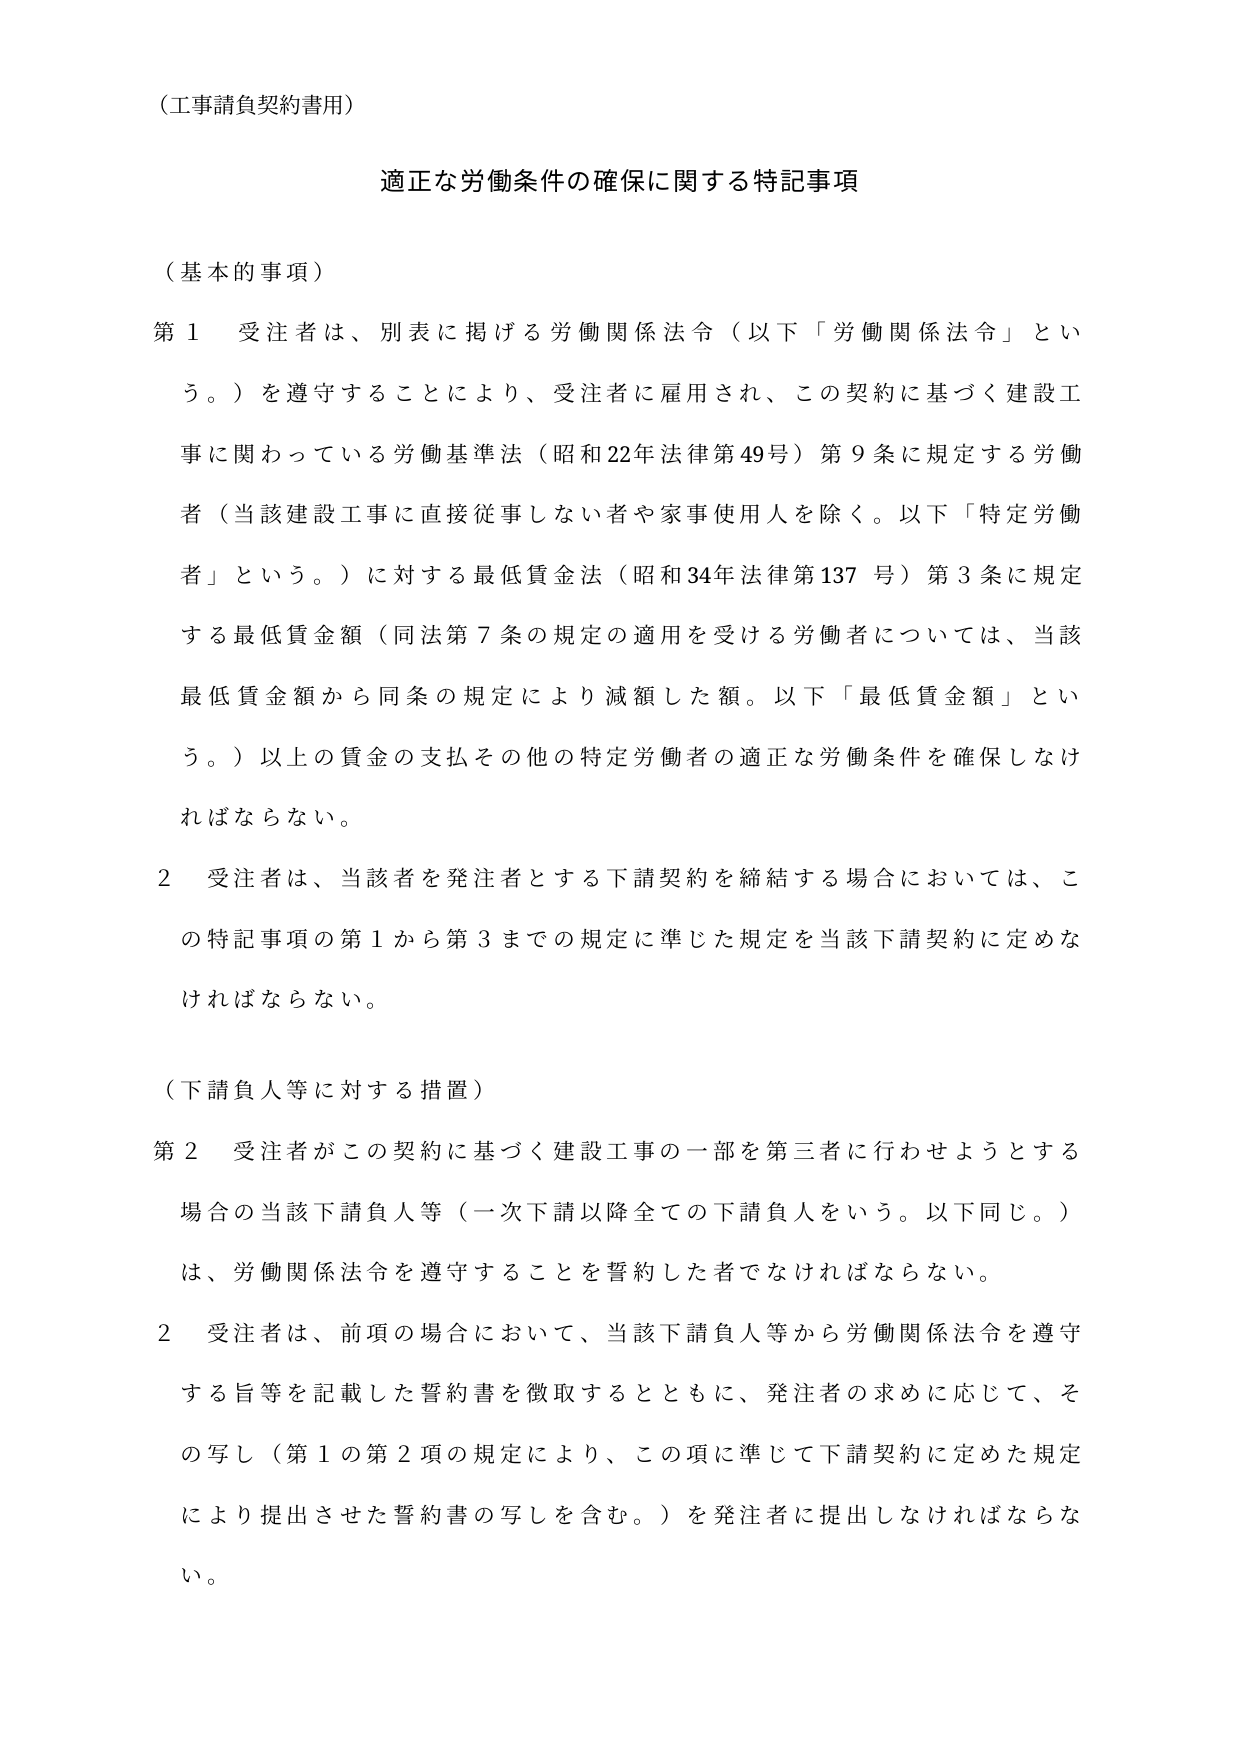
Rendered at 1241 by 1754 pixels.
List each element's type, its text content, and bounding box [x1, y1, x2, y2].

text 適正な労働条件の確保に関する特記事項 [153, 149, 1087, 210]
text ２ 受注者は、当該者を発注者とする下請契約を締結する場合においては、この特記事項の第１から第３までの規定に準じた規定を当該下請契約に定めなければならない。 [153, 847, 1087, 1028]
text ２ 受注者は、前項の場合において、当該下請負人等から労働関係法令を遵守する旨等を記載した誓約書を徴取するとともに、発注者の求めに応じて、その写し（第１の第２項の規定により、この項に準じて下請契約に定めた規定により提出させた誓約書の写しを含む。）を発注者に提出しなければならない。 [153, 1301, 1087, 1604]
text （下請負人等に対する措置） [153, 1059, 1087, 1119]
text 第２ 受注者がこの契約に基づく建設工事の一部を第三者に行わせようとする場合の当該下請負人等（一次下請以降全ての下請負人をいう。以下同じ。）は、労働関係法令を遵守することを誓約した者でなければならない。 [153, 1119, 1087, 1301]
text （基本的事項） [153, 240, 1087, 301]
text 第１ 受注者は、別表に掲げる労働関係法令（以下「労働関係法令」という。）を遵守することにより、受注者に雇用され、この契約に基づく建設工事に関わっている労働基準法（昭和22年法律第49号）第９条に規定する労働者（当該建設工事に直接従事しない者や家事使用人を除く。以下「特定労働者」という。）に対する最低賃金法（昭和34年法律第137号）第３条に規定する最低賃金額（同法第７条の規定の適用を受ける労働者については、当該最低賃金額から同条の規定により減額した額。以下「最低賃金額」という。）以上の賃金の支払その他の特定労働者の適正な労働条件を確保しなければならない。 [153, 301, 1087, 847]
